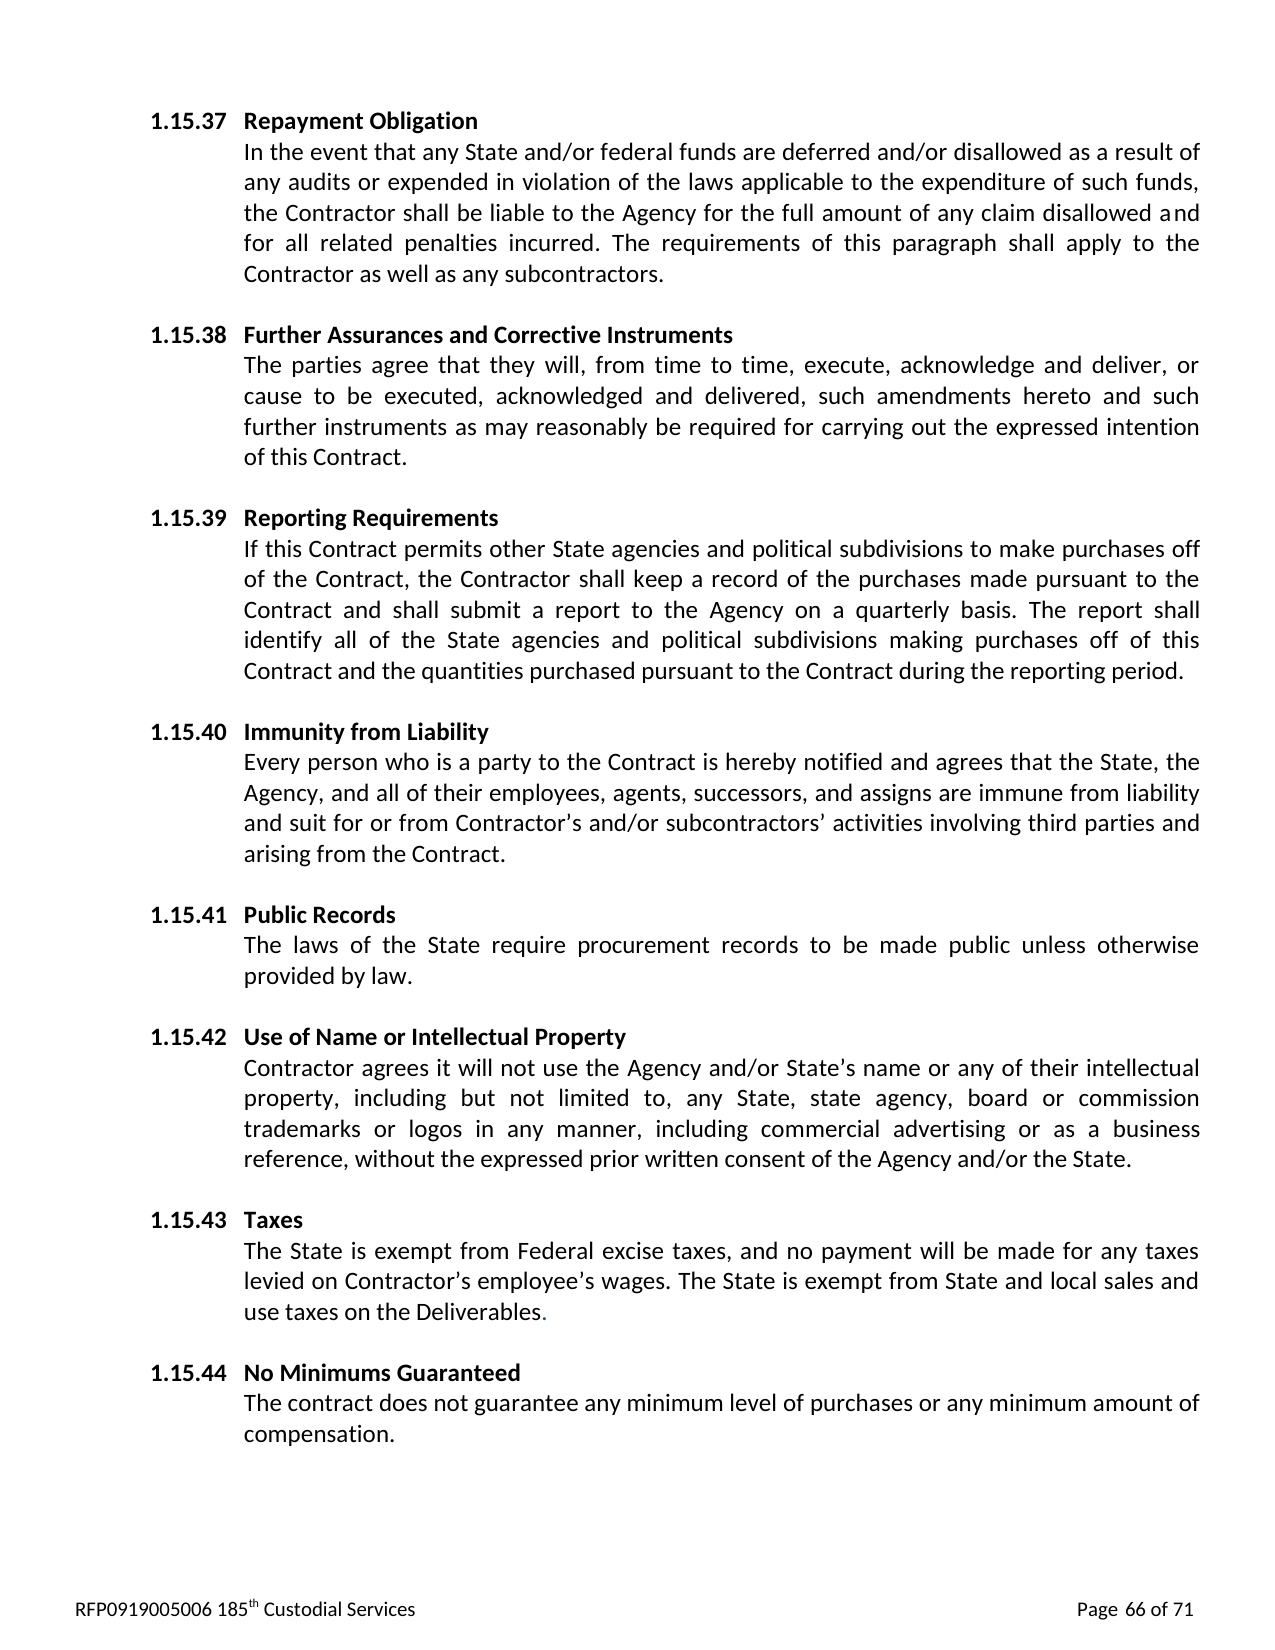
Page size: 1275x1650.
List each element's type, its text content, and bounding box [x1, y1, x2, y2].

list No Minimums Guaranteed [150, 1357, 1200, 1387]
list Public Records [150, 899, 1200, 929]
list Immunity from Liability [150, 716, 1200, 746]
text In the event that any State and/or federal funds are deferred and/or disallowed as a result of any audits or expended in violation of the laws applicable to the expenditure of such funds, the Contractor shall be liable to the Agency for the full amount of any claim disallowed and for all related penalties incurred. The requirements of this paragraph shall apply to the Contractor as well as any subcontractors. [244, 136, 1200, 289]
text If this Contract permits other State agencies and political subdivisions to make purchases off of the Contract, the Contractor shall keep a record of the purchases made pursuant to the Contract and shall submit a report to the Agency on a quarterly basis. The report shall identify all of the State agencies and political subdivisions making purchases off of this Contract and the quantities purchased pursuant to the Contract during the reporting period. [244, 533, 1200, 685]
text The contract does not guarantee any minimum level of purchases or any minimum amount of compensation. [244, 1387, 1200, 1448]
list Repayment Obligation [150, 106, 1200, 136]
list Taxes [150, 1204, 1200, 1235]
list Use of Name or Intellectual Property [150, 1021, 1200, 1052]
list Further Assurances and Corrective Instruments [150, 319, 1200, 350]
text The parties agree that they will, from time to time, execute, acknowledge and deliver, or cause to be executed, acknowledged and delivered, such amendments hereto and such further instruments as may reasonably be required for carrying out the expressed intention of this Contract. [244, 350, 1200, 472]
text Contractor agrees it will not use the Agency and/or State’s name or any of their intellectual property, including but not limited to, any State, state agency, board or commission trademarks or logos in any manner, including commercial advertising or as a business reference, without the expressed prior written consent of the Agency and/or the State. [244, 1052, 1200, 1174]
list Reporting Requirements [150, 502, 1200, 533]
text Every person who is a party to the Contract is hereby notified and agrees that the State, the Agency, and all of their employees, agents, successors, and assigns are immune from liability and suit for or from Contractor’s and/or subcontractors’ activities involving third parties and arising from the Contract. [244, 746, 1200, 868]
text The State is exempt from Federal excise taxes, and no payment will be made for any taxes levied on Contractor’s employee’s wages. The State is exempt from State and local sales and use taxes on the Deliverables. [244, 1235, 1200, 1326]
text The laws of the State require procurement records to be made public unless otherwise provided by law. [244, 929, 1200, 991]
